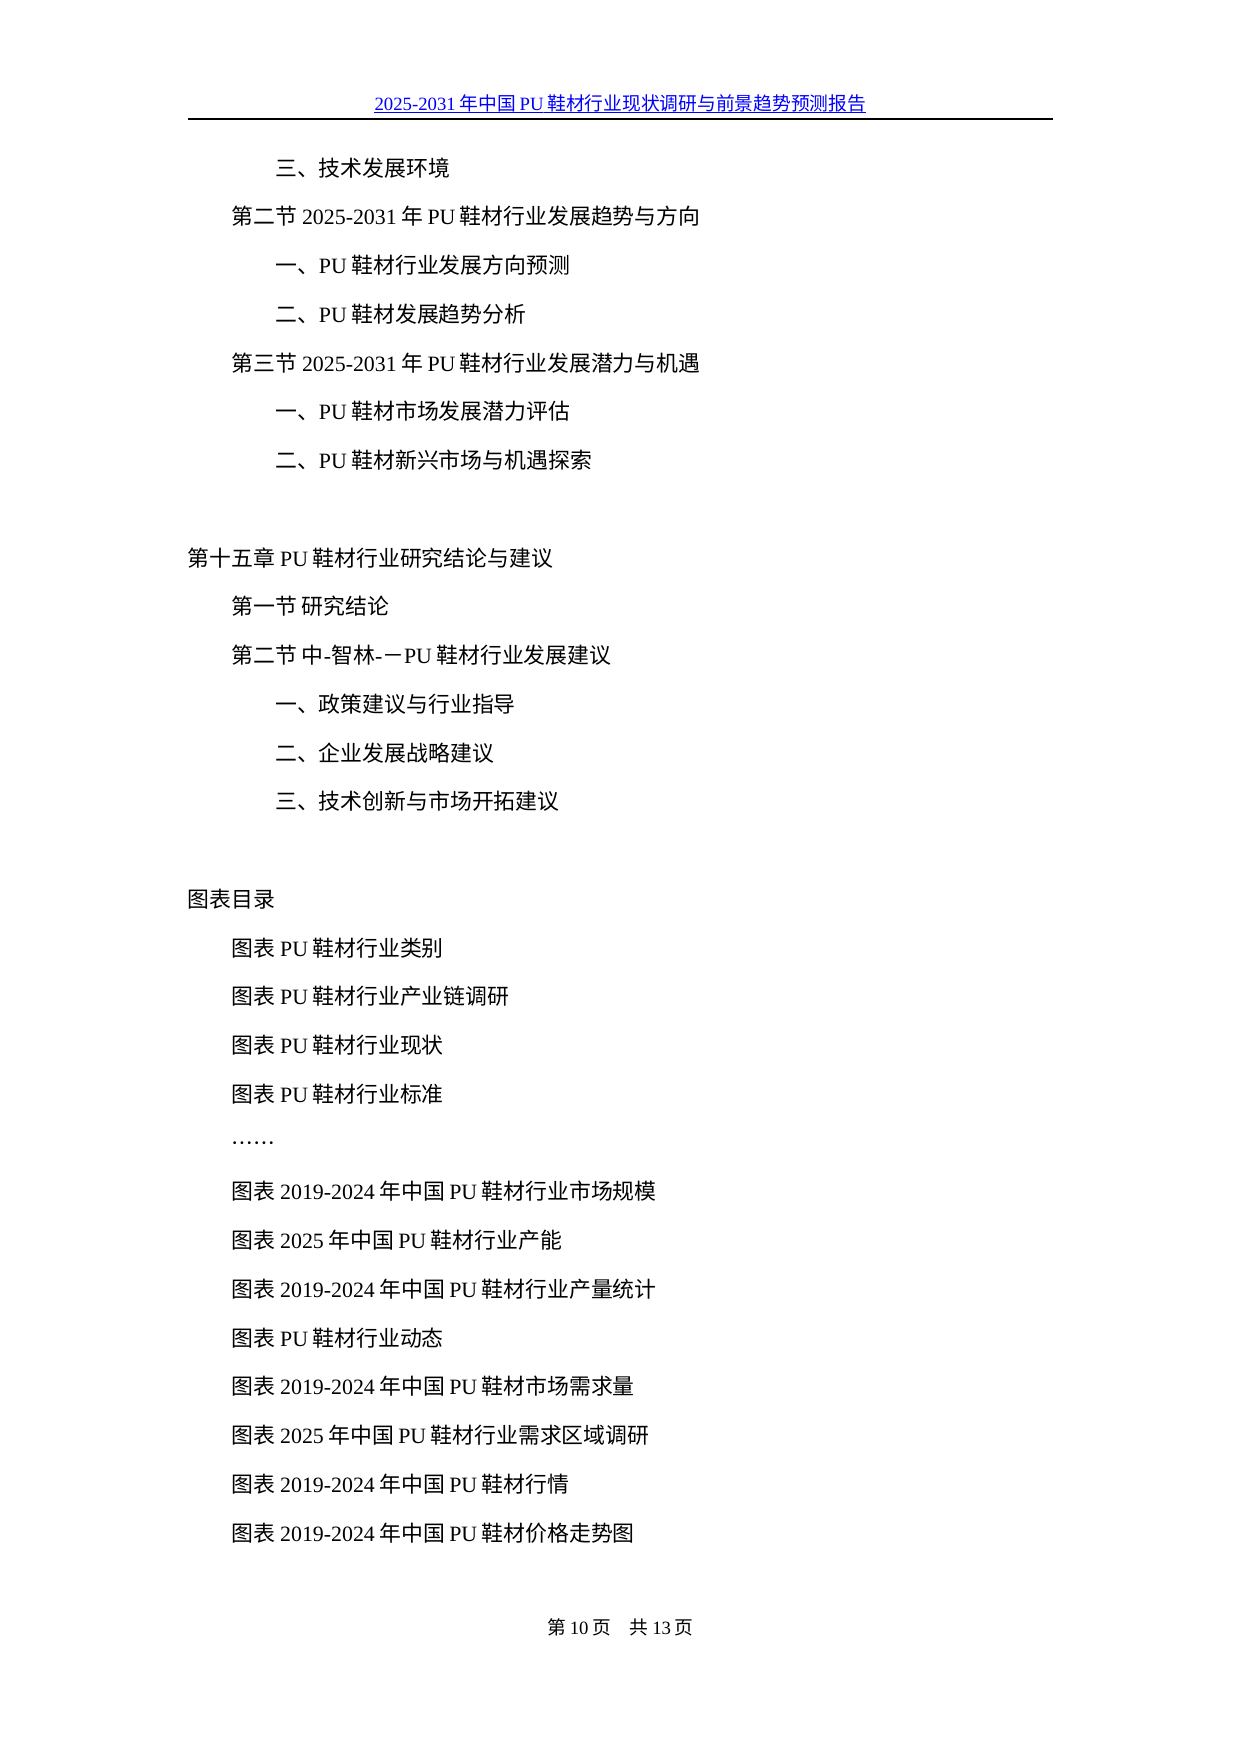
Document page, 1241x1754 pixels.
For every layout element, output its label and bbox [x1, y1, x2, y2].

text [187, 150, 1053, 1548]
